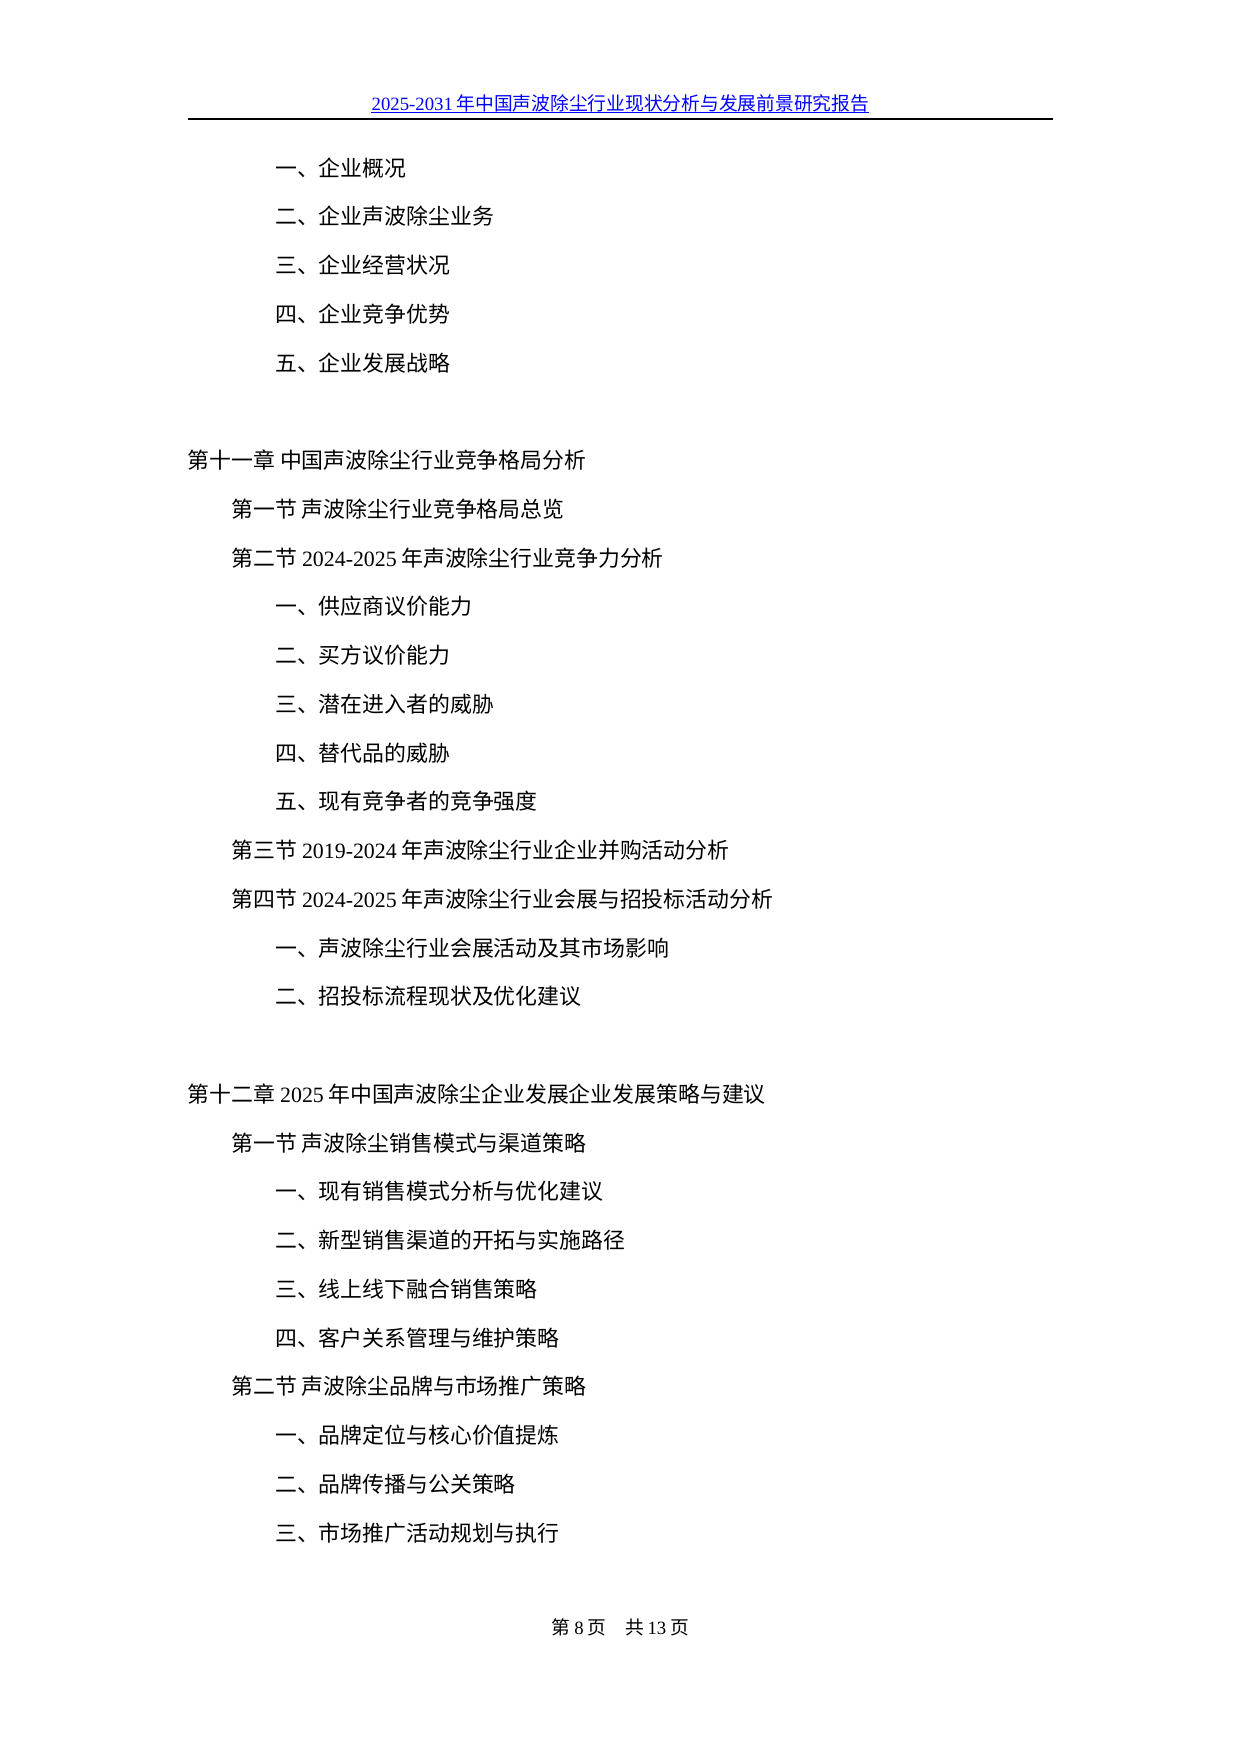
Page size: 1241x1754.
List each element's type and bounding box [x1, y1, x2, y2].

text [187, 150, 1053, 1548]
